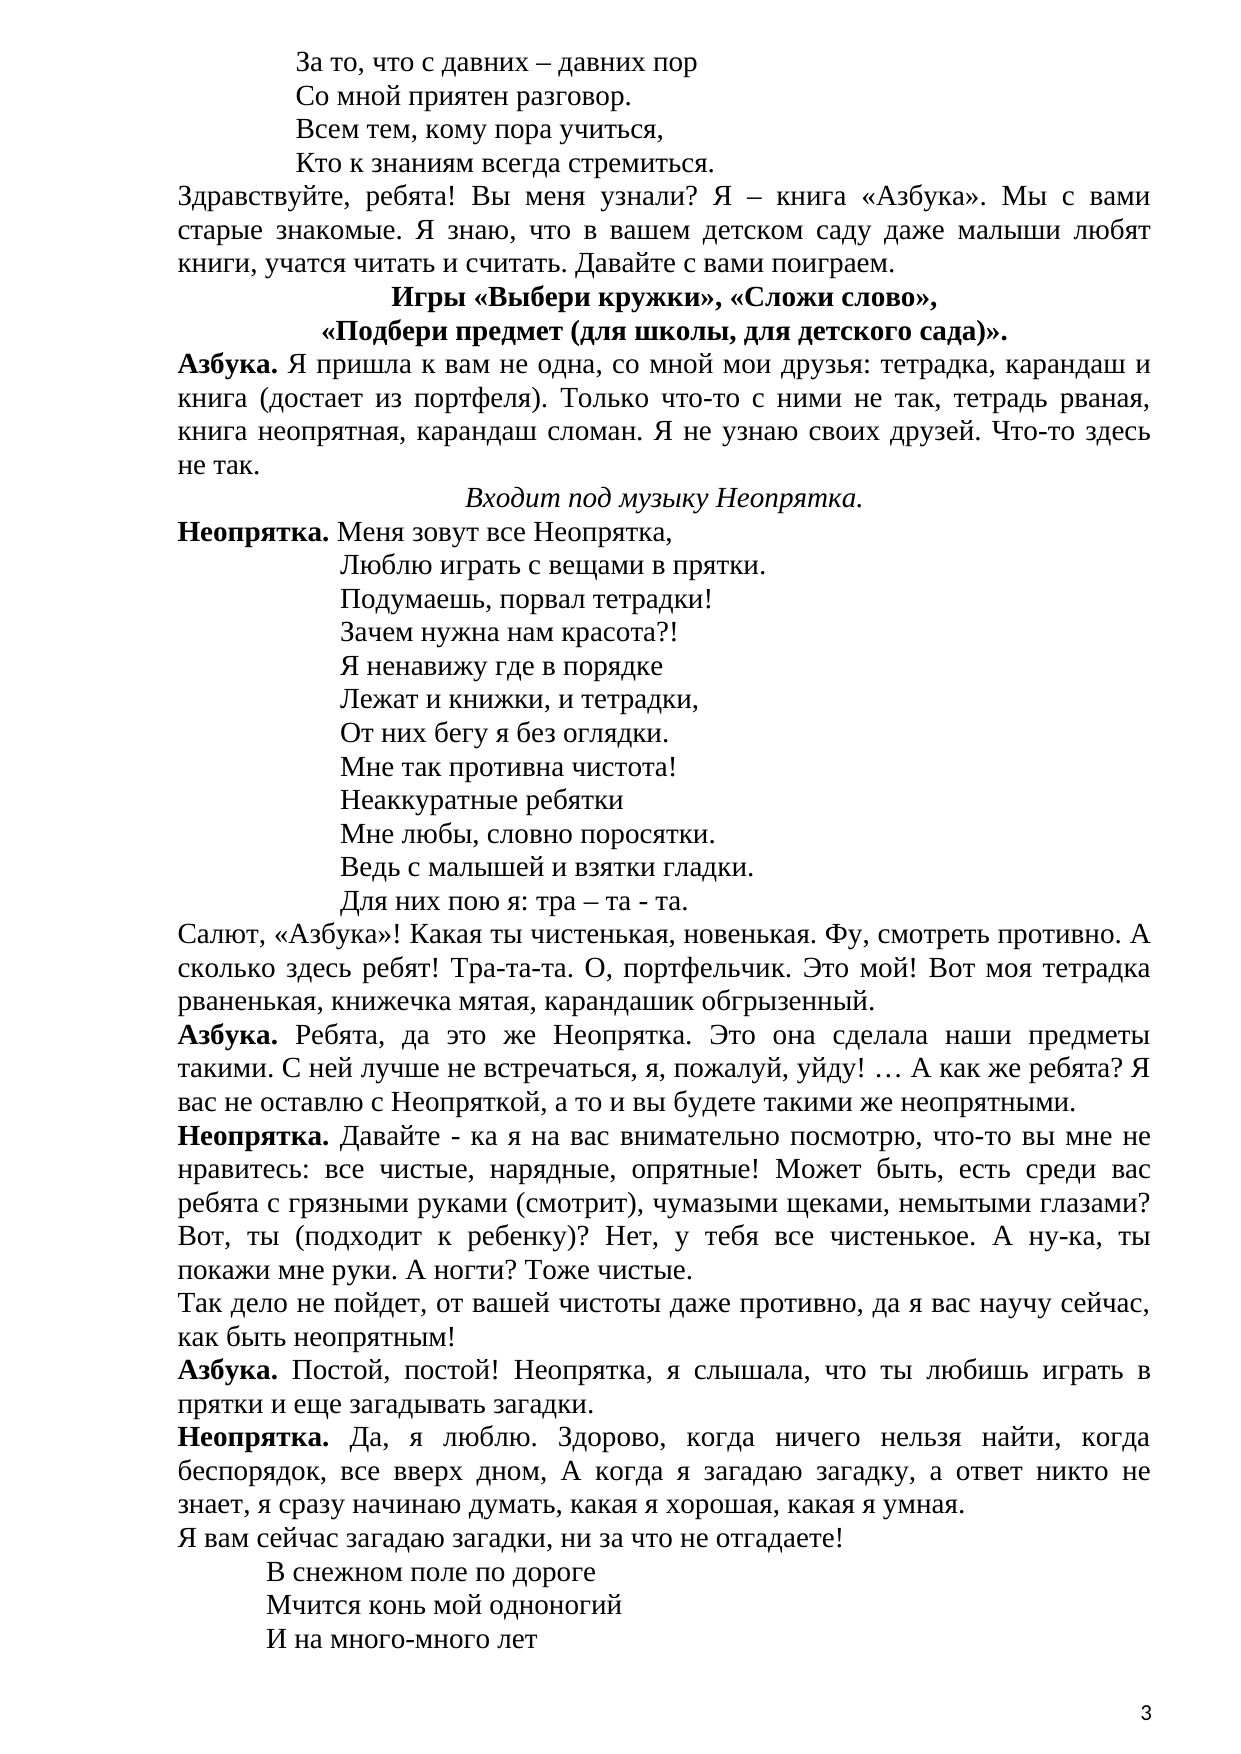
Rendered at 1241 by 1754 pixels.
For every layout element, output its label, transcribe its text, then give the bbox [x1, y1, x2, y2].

text И на много-много лет [266, 1621, 1152, 1654]
text Я вам сейчас загадаю загадки, ни за что не отгадаете! [177, 1520, 1152, 1554]
text Зачем нужна нам красота?! [340, 614, 1152, 648]
text Игры «Выбери кружки», «Сложи слово», [177, 279, 1152, 313]
text От них бегу я без оглядки. [340, 715, 1152, 749]
text Мне любы, словно поросятки. [340, 816, 1152, 849]
text Мне так противна чистота! [340, 749, 1152, 782]
text Азбука. Я пришла к вам не одна, со мной мои друзья: тетрадка, карандаш и книга (достает из портфеля). Только что-то с ними не так, тетрадь рваная, книга неопрятная, карандаш сломан. Я не узнаю своих друзей. Что-то здесь не так. [177, 346, 1152, 480]
text Ведь с малышей и взятки гладки. [340, 849, 1152, 883]
text Неопрятка. Меня зовут все Неопрятка, [177, 514, 1152, 547]
text Для них пою я: тра – та - та. [340, 883, 1152, 916]
text Азбука. Ребята, да это же Неопрятка. Это она сделала наши предметы такими. С ней лучше не встречаться, я, пожалуй, уйду! … А как же ребята? Я вас не оставлю с Неопряткой, а то и вы будете такими же неопрятными. [177, 1017, 1152, 1118]
text В снежном поле по дороге [266, 1554, 1152, 1587]
text Со мной приятен разговор. [295, 78, 1152, 111]
text Входит под музыку Неопрятка. [177, 480, 1152, 514]
text Салют, «Азбука»! Какая ты чистенькая, новенькая. Фу, смотреть противно. А сколько здесь ребят! Тра-та-та. О, портфельчик. Это мой! Вот моя тетрадка рваненькая, книжечка мятая, карандашик обгрызенный. [177, 916, 1152, 1017]
text Мчится конь мой одноногий [266, 1587, 1152, 1621]
text Всем тем, кому пора учиться, [295, 111, 1152, 145]
text Кто к знаниям всегда стремиться. [295, 145, 1152, 178]
text Так дело не пойдет, от вашей чистоты даже противно, да я вас научу сейчас, как быть неопрятным! [177, 1285, 1152, 1352]
text Люблю играть с вещами в прятки. [340, 547, 1152, 581]
text Неопрятка. Да, я люблю. Здорово, когда ничего нельзя найти, когда беспорядок, все вверх дном, А когда я загадаю загадку, а ответ никто не знает, я сразу начинаю думать, какая я хорошая, какая я умная. [177, 1419, 1152, 1520]
text Неаккуратные ребятки [340, 782, 1152, 816]
text Лежат и книжки, и тетрадки, [340, 682, 1152, 715]
text Азбука. Постой, постой! Неопрятка, я слышала, что ты любишь играть в прятки и еще загадывать загадки. [177, 1352, 1152, 1419]
text Здравствуйте, ребята! Вы меня узнали? Я – книга «Азбука». Мы с вами старые знакомые. Я знаю, что в вашем детском саду даже малыши любят книги, учатся читать и считать. Давайте с вами поиграем. [177, 178, 1152, 279]
text Подумаешь, порвал тетрадки! [340, 581, 1152, 614]
text «Подбери предмет (для школы, для детского сада)». [177, 313, 1152, 346]
text Я ненавижу где в порядке [340, 648, 1152, 682]
text Неопрятка. Давайте - ка я на вас внимательно посмотрю, что-то вы мне не нравитесь: все чистые, нарядные, опрятные! Может быть, есть среди вас ребята с грязными руками (смотрит), чумазыми щеками, немытыми глазами? Вот, ты (подходит к ребенку)? Нет, у тебя все чистенькое. А ну-ка, ты покажи мне руки. А ногти? Тоже чистые. [177, 1118, 1152, 1285]
text За то, что с давних – давних пор [295, 44, 1152, 78]
